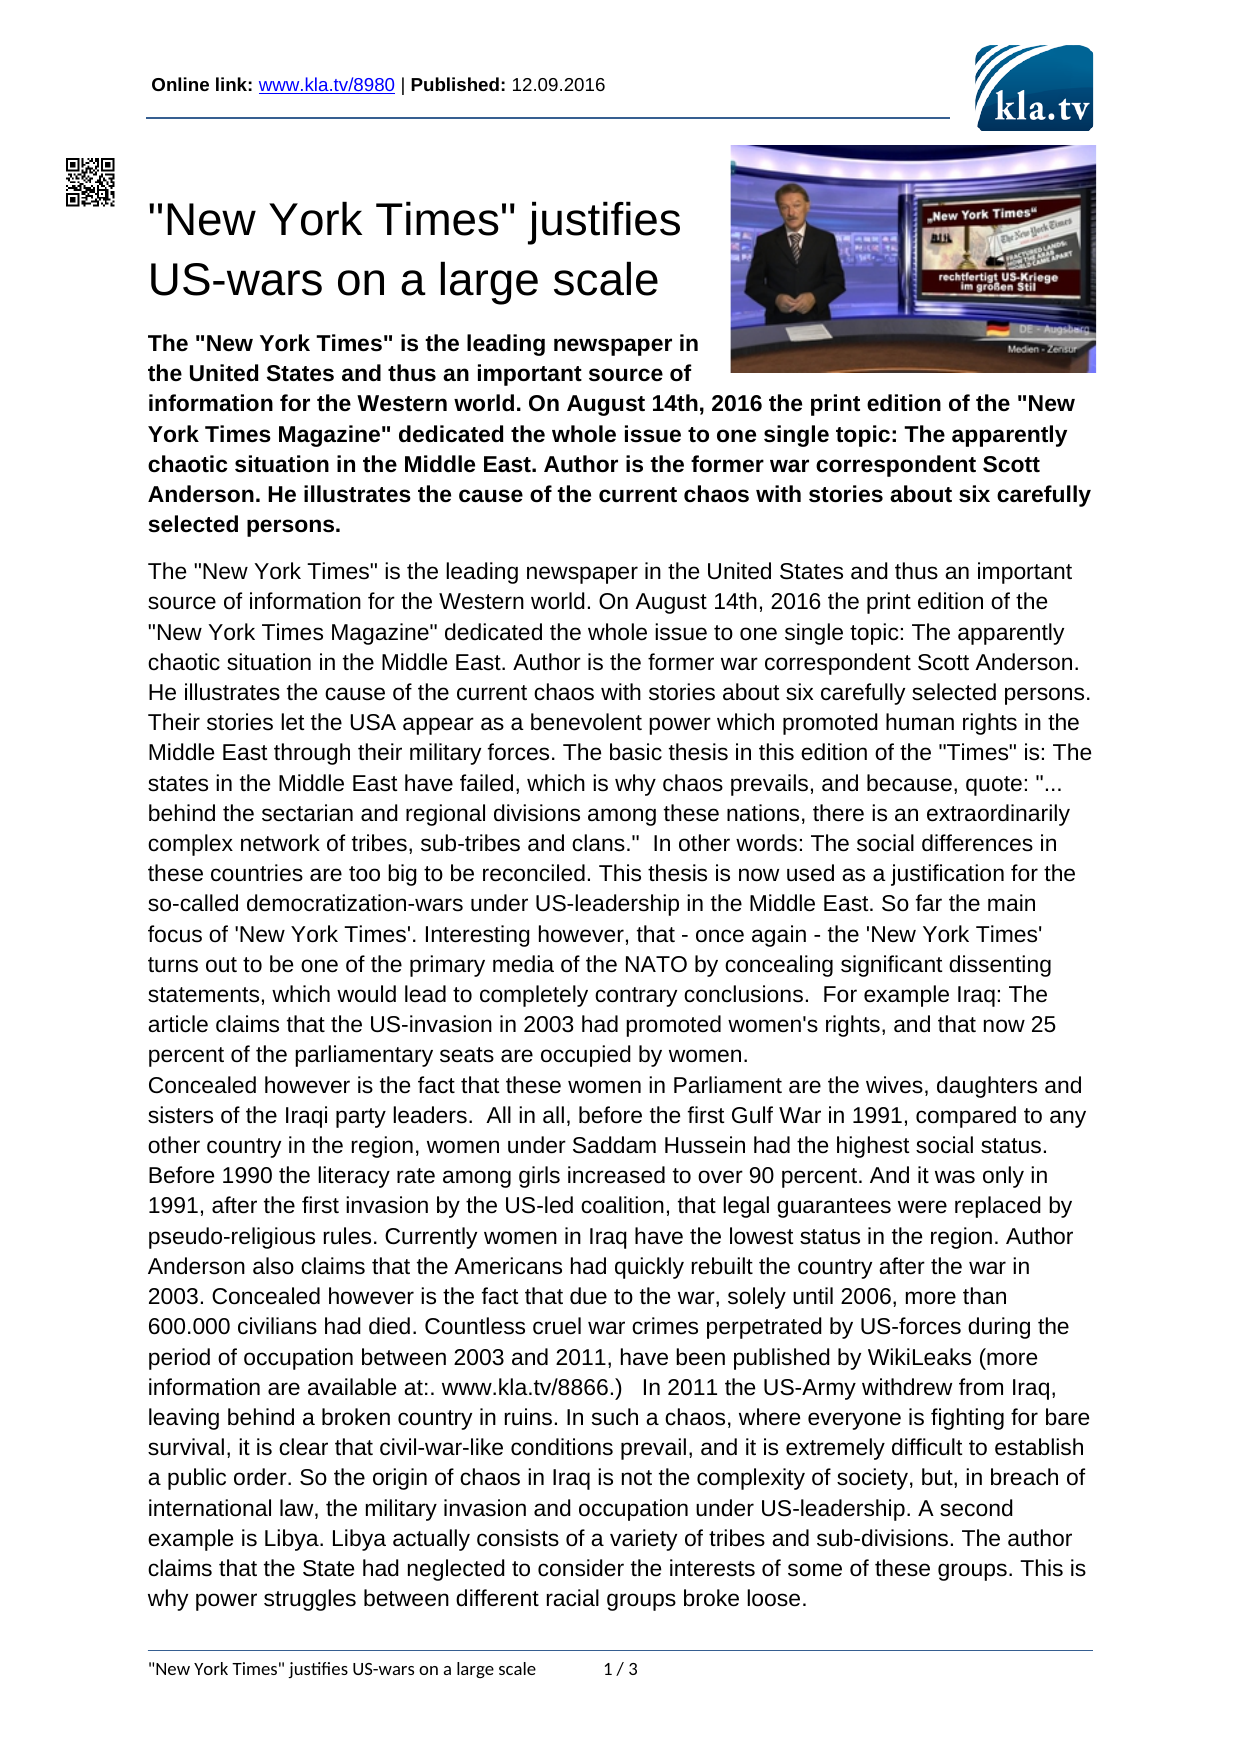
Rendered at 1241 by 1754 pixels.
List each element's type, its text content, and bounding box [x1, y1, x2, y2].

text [148, 558, 1093, 1612]
text "New York Times" justifies US-wars on a large scale [148, 192, 1093, 306]
text The "New York Times" is the leading newspaper in the United States and thus an important source of information for the Western world. On August 14th, 2016 the print edition of the "New York Times Magazine" dedicated the whole issue to one single topic: The apparently chaotic situation in the Middle East. Author is the former war correspondent Scott Anderson. He illustrates the cause of the current chaos with stories about six carefully selected persons. [148, 330, 1093, 538]
